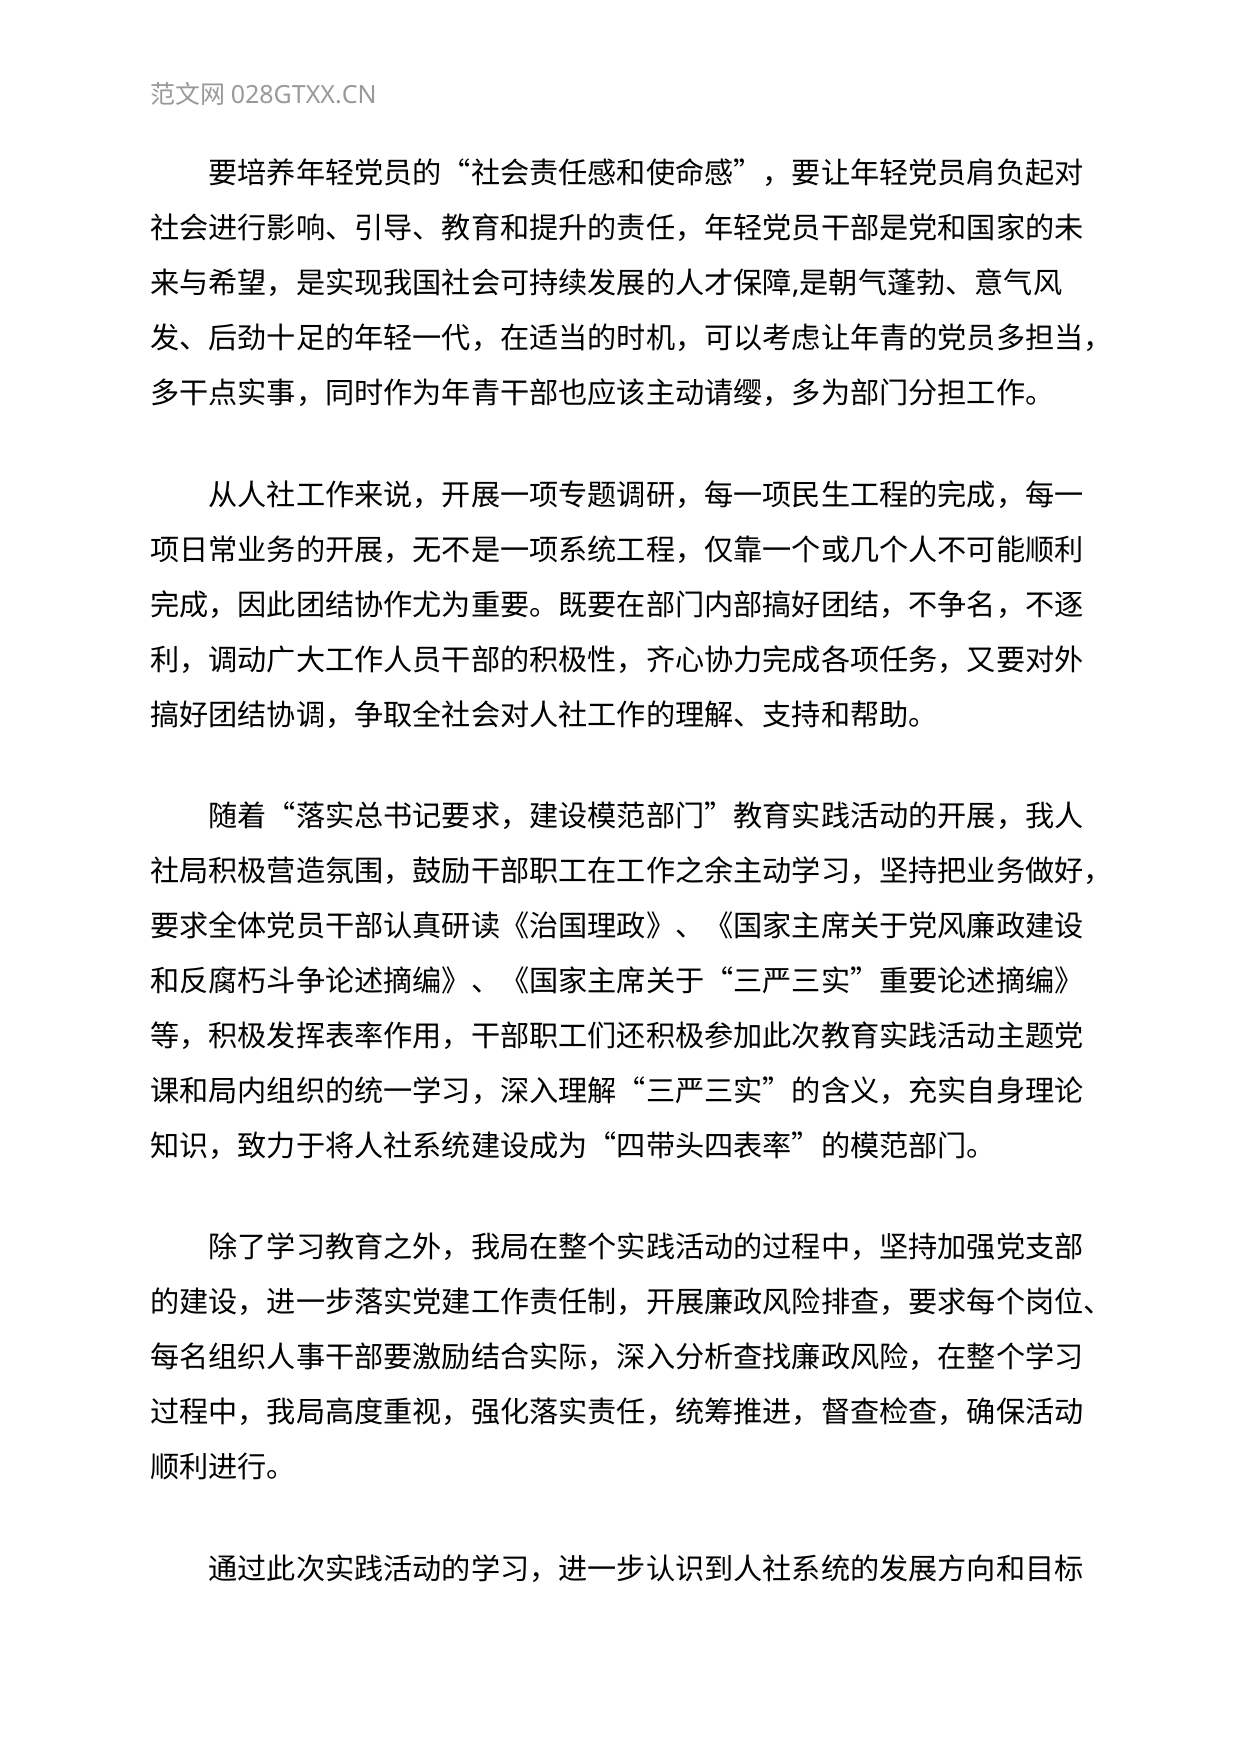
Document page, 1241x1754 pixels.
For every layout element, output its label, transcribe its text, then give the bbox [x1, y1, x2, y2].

text 从人社工作来说，开展一项专题调研，每一项民生工程的完成，每一项日常业务的开展，无不是一项系统工程，仅靠一个或几个人不可能顺利完成，因此团结协作尤为重要。既要在部门内部搞好团结，不争名，不逐利，调动广大工作人员干部的积极性，齐心协力完成各项任务，又要对外搞好团结协调，争取全社会对人社工作的理解、支持和帮助。 [150, 471, 1090, 733]
text 随着“落实总书记要求，建设模范部门”教育实践活动的开展，我人社局积极营造氛围，鼓励干部职工在工作之余主动学习，坚持把业务做好，要求全体党员干部认真研读《治国理政》、《国家主席关于党风廉政建设和反腐朽斗争论述摘编》、《国家主席关于“三严三实”重要论述摘编》等，积极发挥表率作用，干部职工们还积极参加此次教育实践活动主题党课和局内组织的统一学习，深入理解“三严三实”的含义，充实自身理论知识，致力于将人社系统建设成为“四带头四表率”的模范部门。 [150, 793, 1090, 1164]
text 要培养年轻党员的“社会责任感和使命感”，要让年轻党员肩负起对社会进行影响、引导、教育和提升的责任，年轻党员干部是党和国家的未来与希望，是实现我国社会可持续发展的人才保障,是朝气蓬勃、意气风发、后劲十足的年轻一代，在适当的时机，可以考虑让年青的党员多担当，多干点实事，同时作为年青干部也应该主动请缨，多为部门分担工作。 [150, 150, 1090, 412]
text 除了学习教育之外，我局在整个实践活动的过程中，坚持加强党支部的建设，进一步落实党建工作责任制，开展廉政风险排查，要求每个岗位、每名组织人事干部要激励结合实际，深入分析查找廉政风险，在整个学习过程中，我局高度重视，强化落实责任，统筹推进，督查检查，确保活动顺利进行。 [150, 1224, 1090, 1486]
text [150, 1545, 1090, 1588]
